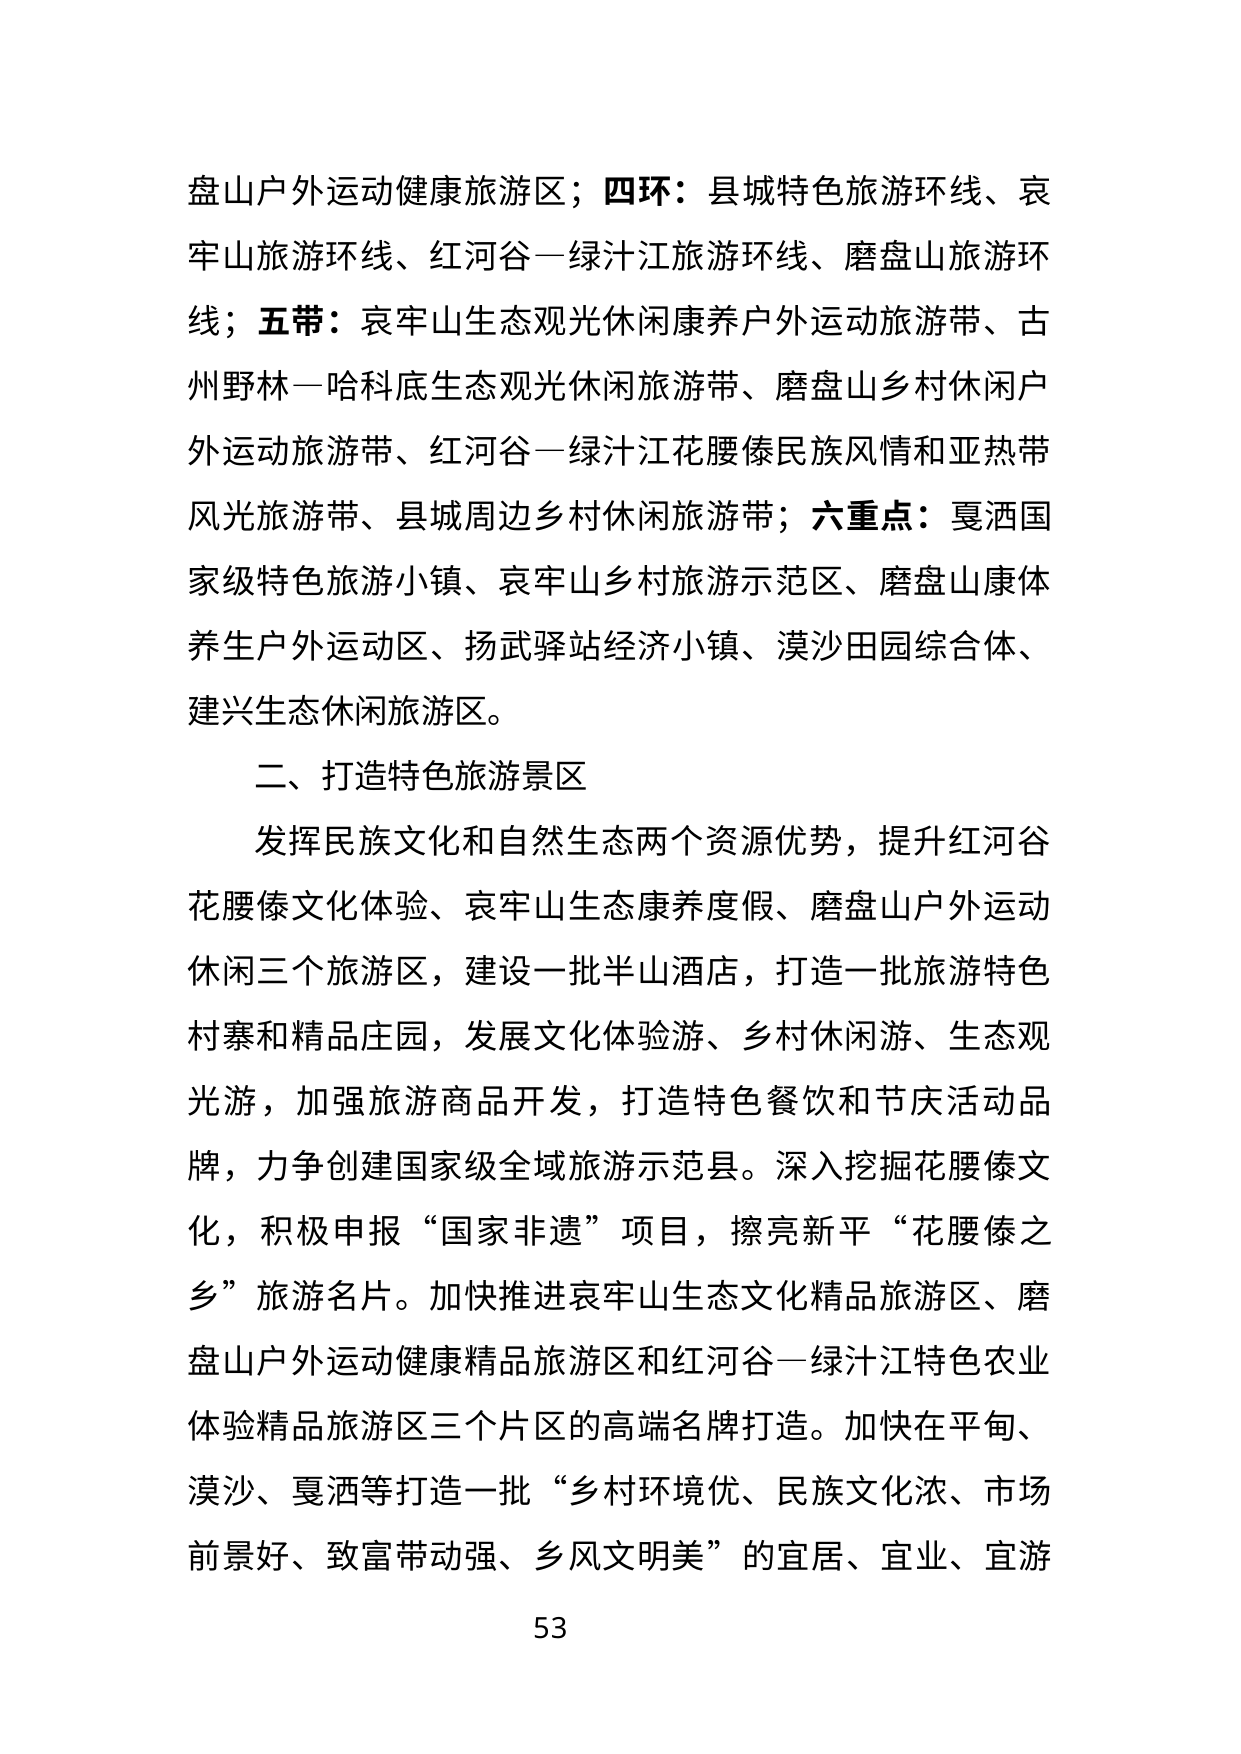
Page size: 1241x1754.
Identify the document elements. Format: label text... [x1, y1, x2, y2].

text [187, 806, 1053, 1586]
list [187, 156, 1053, 741]
text 二、打造特色旅游景区 [187, 741, 1053, 806]
